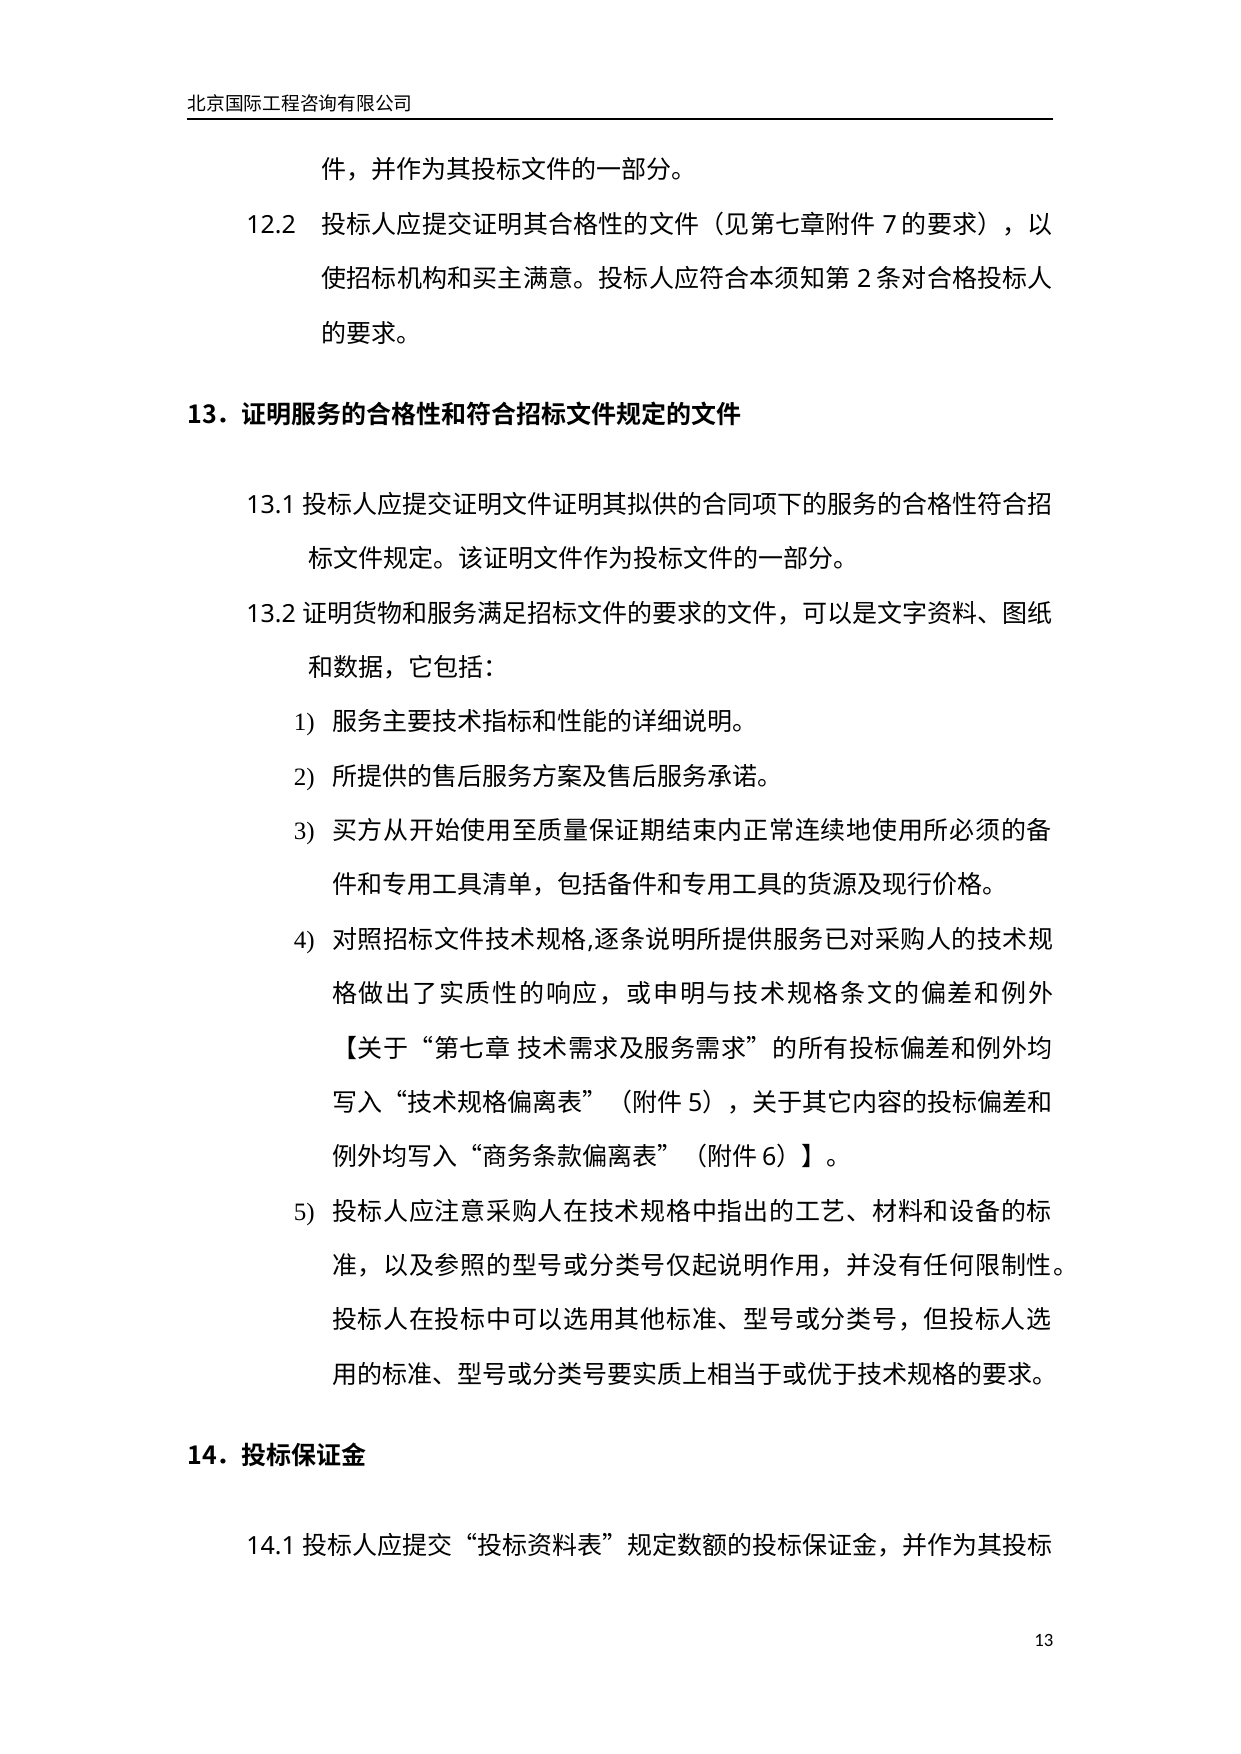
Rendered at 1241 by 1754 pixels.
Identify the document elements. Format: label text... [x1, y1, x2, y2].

list 所提供的售后服务方案及售后服务承诺。 [293, 756, 1053, 792]
list 投标人应提交证明其合格性的文件（见第七章附件7的要求），以使招标机构和买主满意。投标人应符合本须知第2条对合格投标人的要求。 [246, 204, 1053, 349]
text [246, 150, 1053, 186]
list 对照招标文件技术规格,逐条说明所提供服务已对采购人的技术规格做出了实质性的响应，或申明与技术规格条文的偏差和例外【关于“第七章 技术需求及服务需求”的所有投标偏差和例外均写入“技术规格偏离表”（附件5），关于其它内容的投标偏差和例外均写入“商务条款偏离表”（附件6）】。 [293, 919, 1053, 1173]
list 买方从开始使用至质量保证期结束内正常连续地使用所必须的备件和专用工具清单，包括备件和专用工具的货源及现行价格。 [293, 811, 1053, 901]
text 13.1 投标人应提交证明文件证明其拟供的合同项下的服务的合格性符合招标文件规定。该证明文件作为投标文件的一部分。 [246, 484, 1053, 575]
subtitle 14．投标保证金 [187, 1436, 1053, 1472]
list 投标人应注意采购人在技术规格中指出的工艺、材料和设备的标准，以及参照的型号或分类号仅起说明作用，并没有任何限制性。投标人在投标中可以选用其他标准、型号或分类号，但投标人选用的标准、型号或分类号要实质上相当于或优于技术规格的要求。 [293, 1191, 1053, 1391]
list 服务主要技术指标和性能的详细说明。 [293, 702, 1053, 738]
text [246, 1526, 1053, 1562]
text 13.2 证明货物和服务满足招标文件的要求的文件，可以是文字资料、图纸和数据，它包括： [246, 593, 1053, 684]
subtitle 13．证明服务的合格性和符合招标文件规定的文件 [187, 394, 1053, 431]
